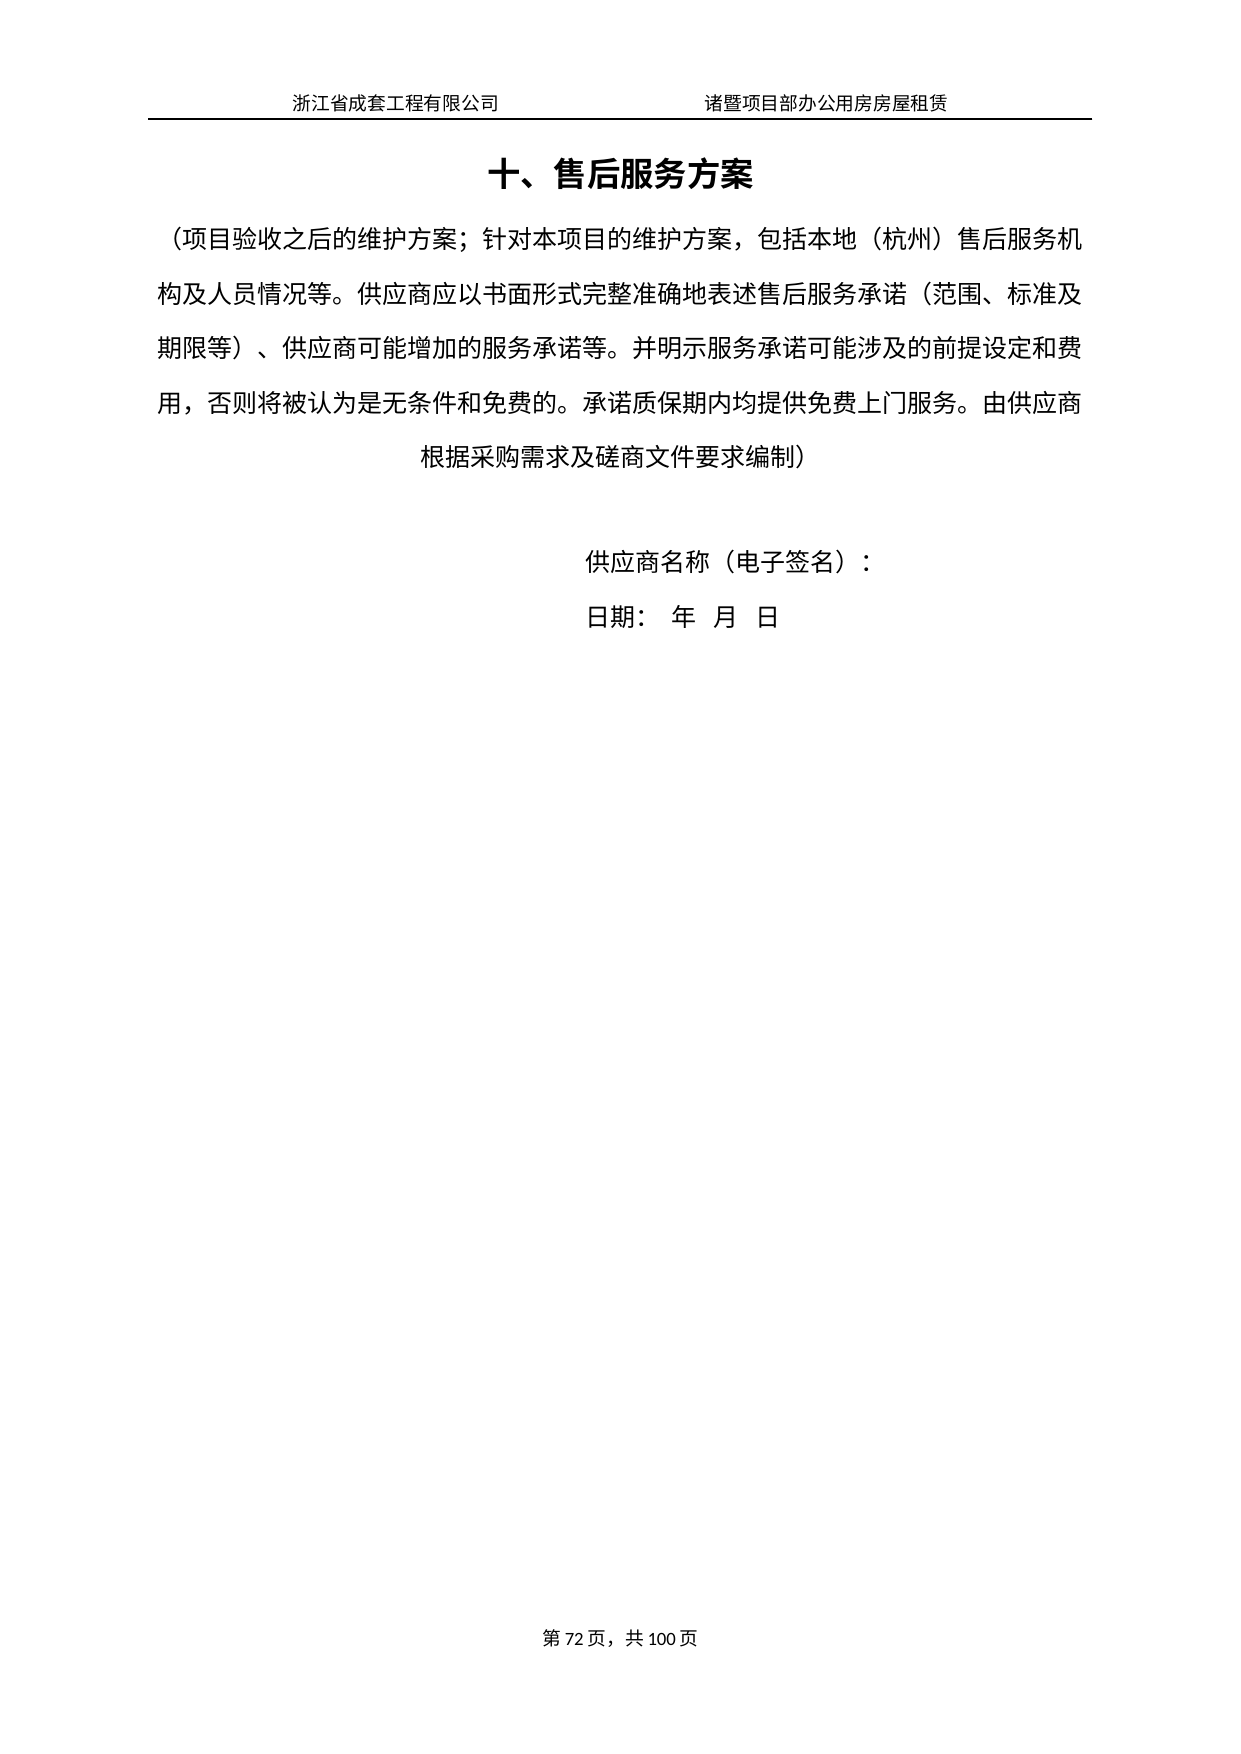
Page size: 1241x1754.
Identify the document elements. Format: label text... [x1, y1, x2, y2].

text 供应商名称（电子签名）： [585, 543, 1092, 579]
text （项目验收之后的维护方案；针对本项目的维护方案，包括本地（杭州）售后服务机构及人员情况等。供应商应以书面形式完整准确地表述售后服务承诺（范围、标准及期限等）、供应商可能增加的服务承诺等。并明示服务承诺可能涉及的前提设定和费用，否则将被认为是无条件和免费的。承诺质保期内均提供免费上门服务。由供应商根据采购需求及磋商文件要求编制） [148, 220, 1092, 474]
text 日期： 年 月 日 [585, 597, 1092, 633]
text 十、售后服务方案 [148, 148, 1092, 196]
